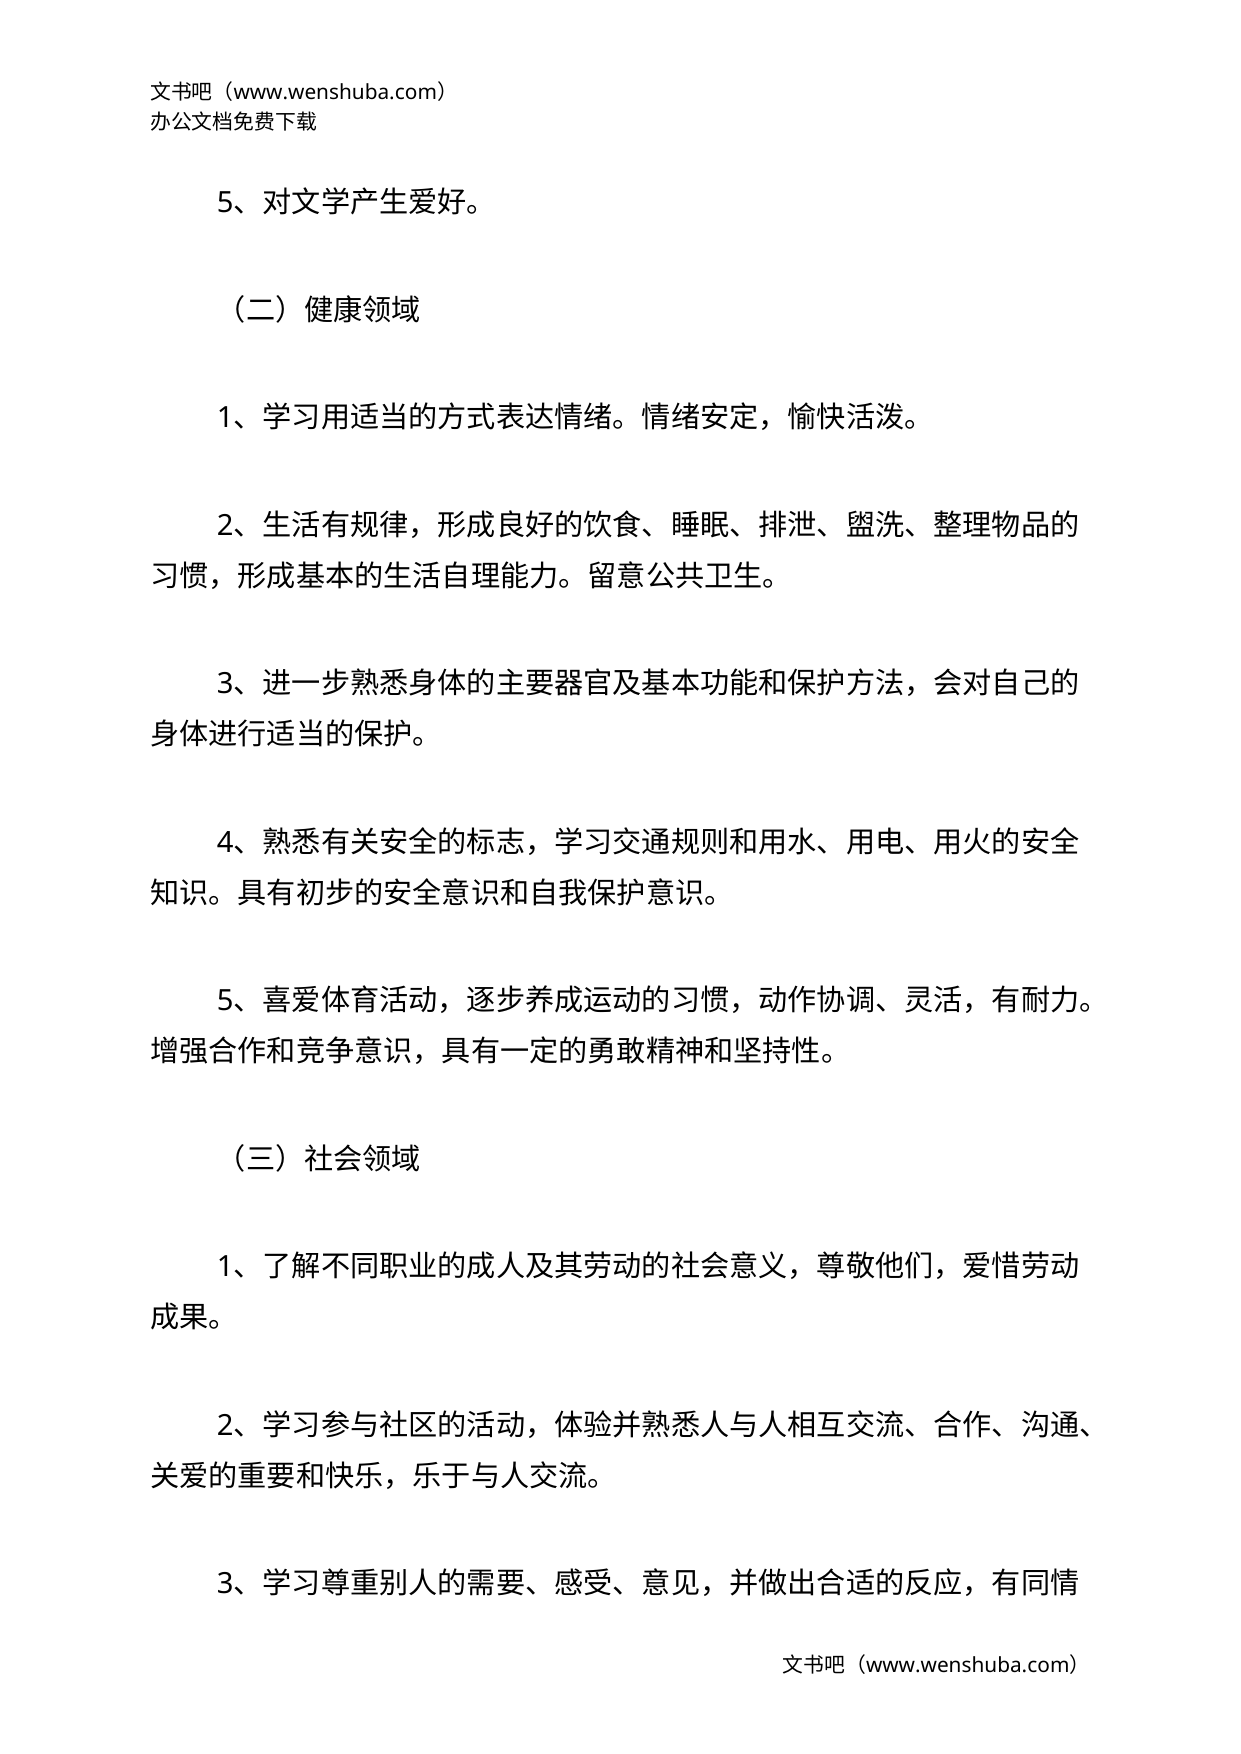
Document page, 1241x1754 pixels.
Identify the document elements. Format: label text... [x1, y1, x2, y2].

text 2、生活有规律，形成良好的饮食、睡眠、排泄、盥洗、整理物品的习惯，形成基本的生活自理能力。留意公共卫生。 [150, 501, 1090, 594]
text 3、进一步熟悉身体的主要器官及基本功能和保护方法，会对自己的身体进行适当的保护。 [150, 660, 1090, 753]
text 1、学习用适当的方式表达情绪。情绪安定，愉快活泼。 [150, 394, 1090, 436]
text 1、了解不同职业的成人及其劳动的社会意义，尊敬他们，爱惜劳动成果。 [150, 1243, 1090, 1336]
text 5、喜爱体育活动，逐步养成运动的习惯，动作协调、灵活，有耐力。增强合作和竞争意识，具有一定的勇敢精神和坚持性。 [150, 977, 1090, 1070]
text 4、熟悉有关安全的标志，学习交通规则和用水、用电、用火的安全知识。具有初步的安全意识和自我保护意识。 [150, 818, 1090, 911]
text （二）健康领域 [150, 286, 1090, 328]
text 5、对文学产生爱好。 [150, 178, 1090, 221]
text 2、学习参与社区的活动，体验并熟悉人与人相互交流、合作、沟通、关爱的重要和快乐，乐于与人交流。 [150, 1401, 1090, 1494]
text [150, 1560, 1090, 1602]
text （三）社会领域 [150, 1135, 1090, 1177]
